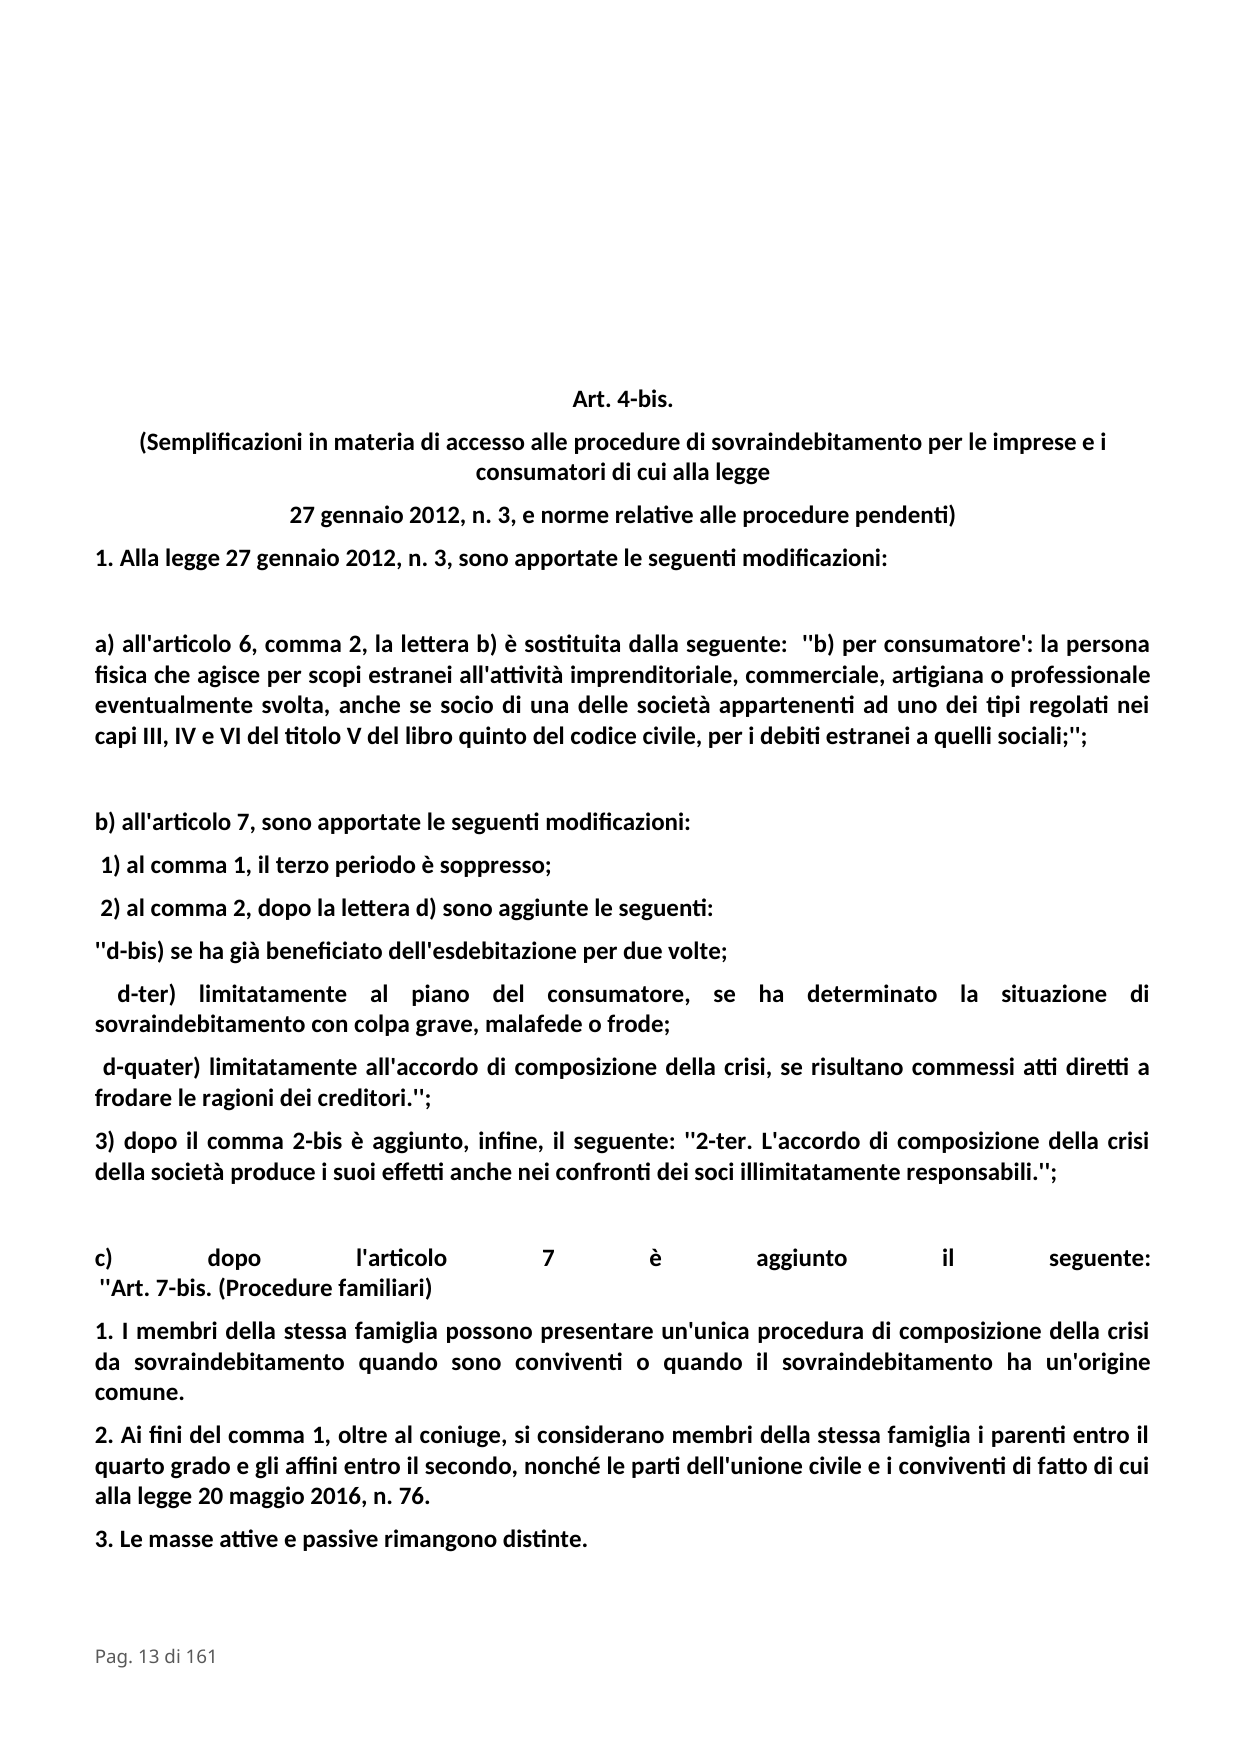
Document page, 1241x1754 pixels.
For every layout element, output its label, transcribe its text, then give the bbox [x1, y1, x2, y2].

text 2) al comma 2, dopo la lettera d) sono aggiunte le seguenti: [94, 892, 1152, 922]
text d-ter) limitatamente al piano del consumatore, se ha determinato la situazione di sovraindebitamento con colpa grave, malafede o frode; [94, 978, 1152, 1039]
text 1. I membri della stessa famiglia possono presentare un'unica procedura di composizione della crisi da sovraindebitamento quando sono conviventi o quando il sovraindebitamento ha un'origine comune. [94, 1315, 1152, 1407]
text b) all'articolo 7, sono apportate le seguenti modificazioni: [94, 806, 1152, 836]
text 1) al comma 1, il terzo periodo è soppresso; [94, 849, 1152, 879]
text c) dopo l'articolo 7 è aggiunto il seguente: ''Art. 7-bis. (Procedure familiari) [94, 1242, 1152, 1303]
text d-quater) limitatamente all'accordo di composizione della crisi, se risultano commessi atti diretti a frodare le ragioni dei creditori.''; [94, 1052, 1152, 1113]
text 3) dopo il comma 2-bis è aggiunto, infine, il seguente: ''2-ter. L'accordo di composizione della crisi della società produce i suoi effetti anche nei confronti dei soci illimitatamente responsabili.''; [94, 1125, 1152, 1186]
text a) all'articolo 6, comma 2, la lettera b) è sostituita dalla seguente: ''b) per consumatore': la persona fisica che agisce per scopi estranei all'attività imprenditoriale, commerciale, artigiana o professionale eventualmente svolta, anche se socio di una delle società appartenenti ad uno dei tipi regolati nei capi III, IV e VI del titolo V del libro quinto del codice civile, per i debiti estranei a quelli sociali;''; [94, 628, 1152, 750]
text Art. 4-bis. [94, 383, 1152, 413]
text 1. Alla legge 27 gennaio 2012, n. 3, sono apportate le seguenti modificazioni: [94, 542, 1152, 573]
text 3. Le masse attive e passive rimangono distinte. [94, 1523, 1152, 1554]
text ''d-bis) se ha già beneficiato dell'esdebitazione per due volte; [94, 935, 1152, 966]
text 27 gennaio 2012, n. 3, e norme relative alle procedure pendenti) [94, 499, 1152, 530]
text 2. Ai fini del comma 1, oltre al coniuge, si considerano membri della stessa famiglia i parenti entro il quarto grado e gli affini entro il secondo, nonché le parti dell'unione civile e i conviventi di fatto di cui alla legge 20 maggio 2016, n. 76. [94, 1419, 1152, 1511]
text (Semplificazioni in materia di accesso alle procedure di sovraindebitamento per le imprese e i consumatori di cui alla legge [94, 426, 1152, 487]
